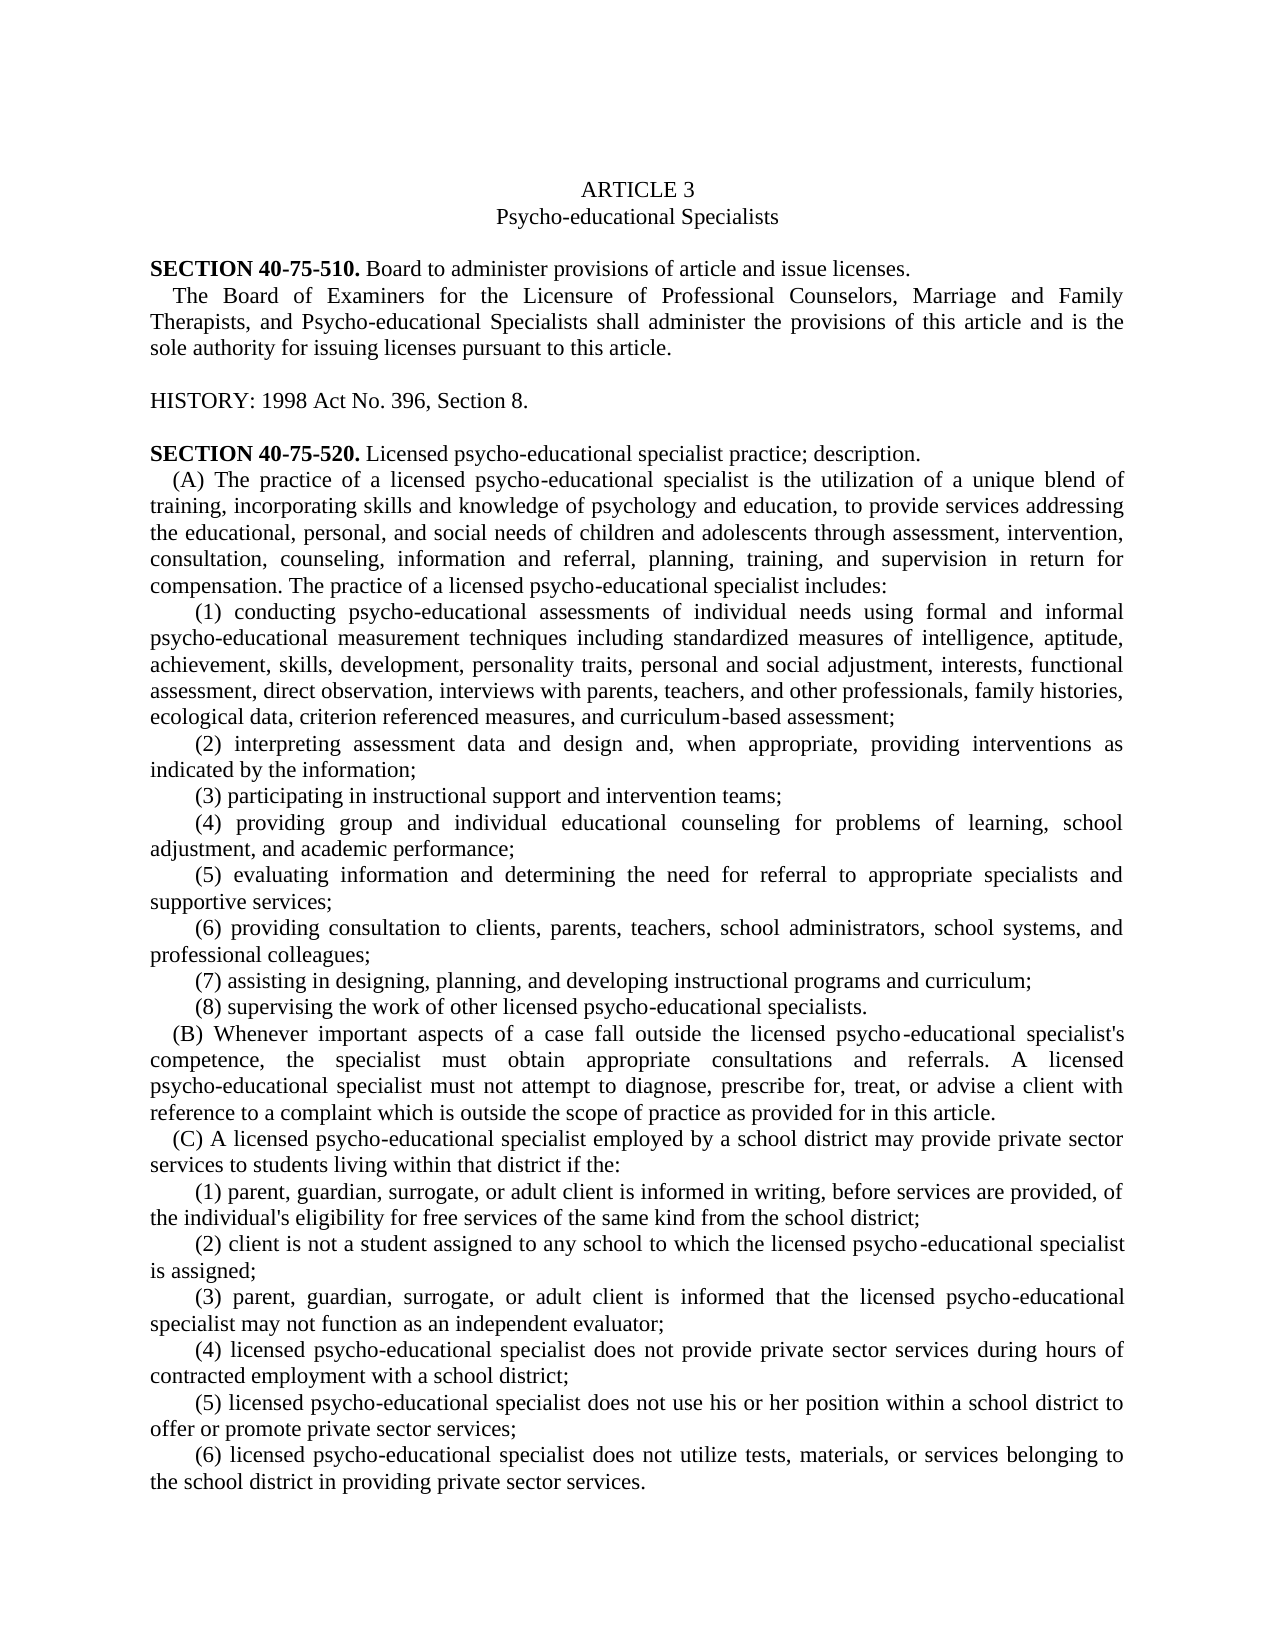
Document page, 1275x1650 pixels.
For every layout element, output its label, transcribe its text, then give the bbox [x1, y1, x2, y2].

text (4) providing group and individual educational counseling for problems of learning, school adjustment, and academic performance; [150, 809, 1125, 862]
text (B) Whenever important aspects of a case fall outside the licensed psycho-educational specialist's competence, the specialist must obtain appropriate consultations and referrals. A licensed psycho-educational specialist must not attempt to diagnose, prescribe for, treat, or advise a client with reference to a complaint which is outside the scope of practice as provided for in this article. [150, 1020, 1125, 1125]
text (1) parent, guardian, surrogate, or adult client is informed in writing, before services are provided, of the individual's eligibility for free services of the same kind from the school district; [150, 1178, 1125, 1231]
text (3) parent, guardian, surrogate, or adult client is informed that the licensed psycho-educational specialist may not function as an independent evaluator; [150, 1283, 1125, 1336]
text (A) The practice of a licensed psycho-educational specialist is the utilization of a unique blend of training, incorporating skills and knowledge of psychology and education, to provide services addressing the educational, personal, and social needs of children and adolescents through assessment, intervention, consultation, counseling, information and referral, planning, training, and supervision in return for compensation. The practice of a licensed psycho-educational specialist includes: [150, 466, 1125, 598]
text (5) evaluating information and determining the need for referral to appropriate specialists and supportive services; [150, 862, 1125, 914]
text (2) interpreting assessment data and design and, when appropriate, providing interventions as indicated by the information; [150, 730, 1125, 782]
text (8) supervising the work of other licensed psycho-educational specialists. [150, 993, 1125, 1020]
text (7) assisting in designing, planning, and developing instructional programs and curriculum; [150, 967, 1125, 993]
text Psycho-educational Specialists [150, 203, 1125, 229]
text (6) licensed psycho-educational specialist does not utilize tests, materials, or services belonging to the school district in providing private sector services. [150, 1441, 1125, 1494]
text The Board of Examiners for the Licensure of Professional Counselors, Marriage and Family Therapists, and Psycho-educational Specialists shall administer the provisions of this article and is the sole authority for issuing licenses pursuant to this article. [150, 282, 1125, 361]
text (5) licensed psycho-educational specialist does not use his or her position within a school district to offer or promote private sector services; [150, 1389, 1125, 1441]
text (6) providing consultation to clients, parents, teachers, school administrators, school systems, and professional colleagues; [150, 914, 1125, 967]
text SECTION 40-75-520. Licensed psycho-educational specialist practice; description. [150, 440, 1125, 466]
text (C) A licensed psycho-educational specialist employed by a school district may provide private sector services to students living within that district if the: [150, 1125, 1125, 1178]
text HISTORY: 1998 Act No. 396, Section 8. [150, 387, 1125, 413]
text (2) client is not a student assigned to any school to which the licensed psycho-educational specialist is assigned; [150, 1231, 1125, 1283]
text (1) conducting psycho-educational assessments of individual needs using formal and informal psycho-educational measurement techniques including standardized measures of intelligence, aptitude, achievement, skills, development, personality traits, personal and social adjustment, interests, functional assessment, direct observation, interviews with parents, teachers, and other professionals, family histories, ecological data, criterion referenced measures, and curriculum-based assessment; [150, 598, 1125, 730]
text SECTION 40-75-510. Board to administer provisions of article and issue licenses. [150, 255, 1125, 282]
text (3) participating in instructional support and intervention teams; [150, 782, 1125, 809]
text ARTICLE 3 [150, 176, 1125, 203]
text (4) licensed psycho-educational specialist does not provide private sector services during hours of contracted employment with a school district; [150, 1336, 1125, 1389]
